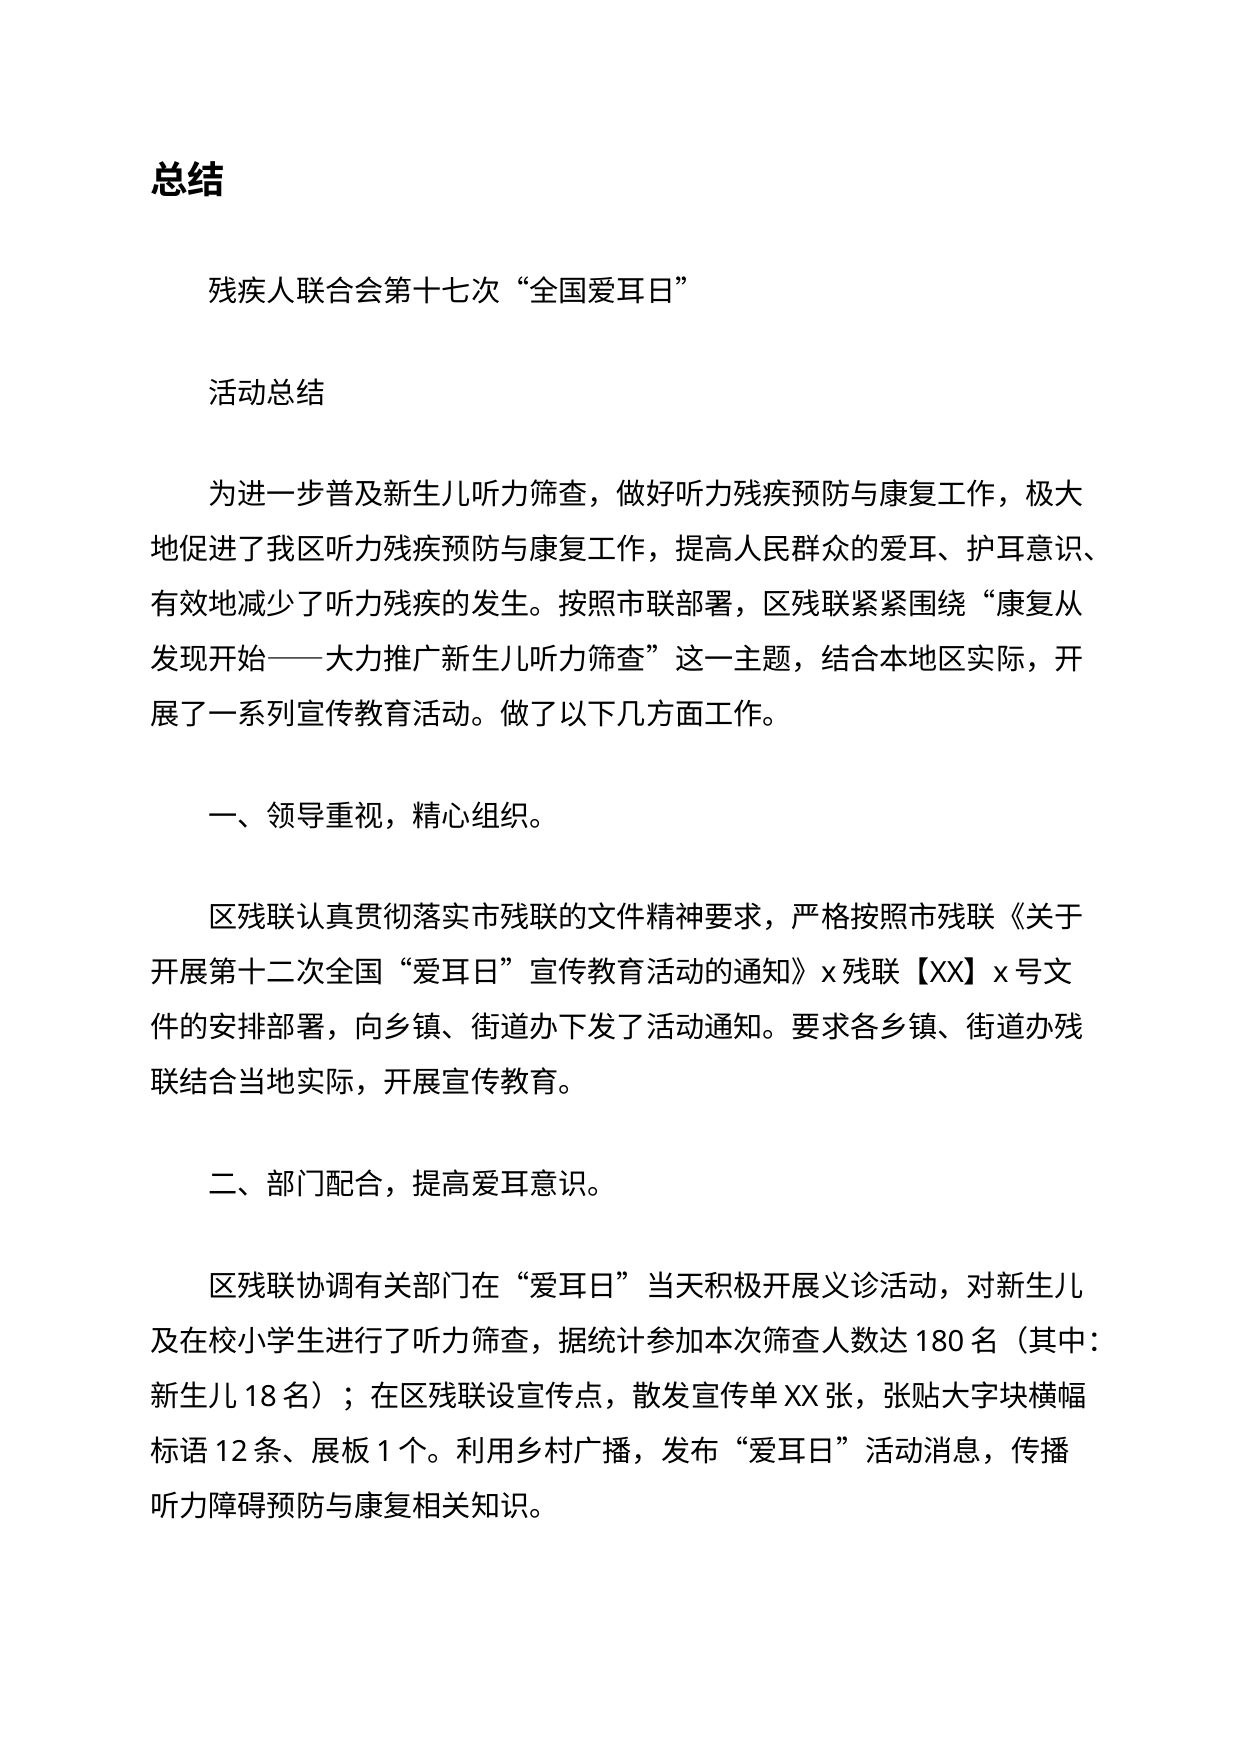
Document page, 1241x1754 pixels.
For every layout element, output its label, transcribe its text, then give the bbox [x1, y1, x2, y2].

text 区残联协调有关部门在“爱耳日”当天积极开展义诊活动，对新生儿及在校小学生进行了听力筛查，据统计参加本次筛查人数达180名（其中：新生儿18名）；在区残联设宣传点，散发宣传单XX张，张贴大字块横幅标语12条、展板1个。利用乡村广播，发布“爱耳日”活动消息，传播听力障碍预防与康复相关知识。 [150, 1262, 1090, 1524]
text 一、领导重视，精心组织。 [150, 792, 1090, 834]
text 二、部门配合，提高爱耳意识。 [150, 1161, 1090, 1203]
text 区残联认真贯彻落实市残联的文件精神要求，严格按照市残联《关于开展第十二次全国“爱耳日”宣传教育活动的通知》x残联【XX】x号文件的安排部署，向乡镇、街道办下发了活动通知。要求各乡镇、街道办残联结合当地实际，开展宣传教育。 [150, 894, 1090, 1101]
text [150, 150, 1090, 204]
text 活动总结 [150, 369, 1090, 411]
text 为进一步普及新生儿听力筛查，做好听力残疾预防与康复工作，极大地促进了我区听力残疾预防与康复工作，提高人民群众的爱耳、护耳意识、有效地减少了听力残疾的发生。按照市联部署，区残联紧紧围绕“康复从发现开始——大力推广新生儿听力筛查”这一主题，结合本地区实际，开展了一系列宣传教育活动。做了以下几方面工作。 [150, 471, 1090, 733]
text 残疾人联合会第十七次“全国爱耳日” [150, 267, 1090, 310]
